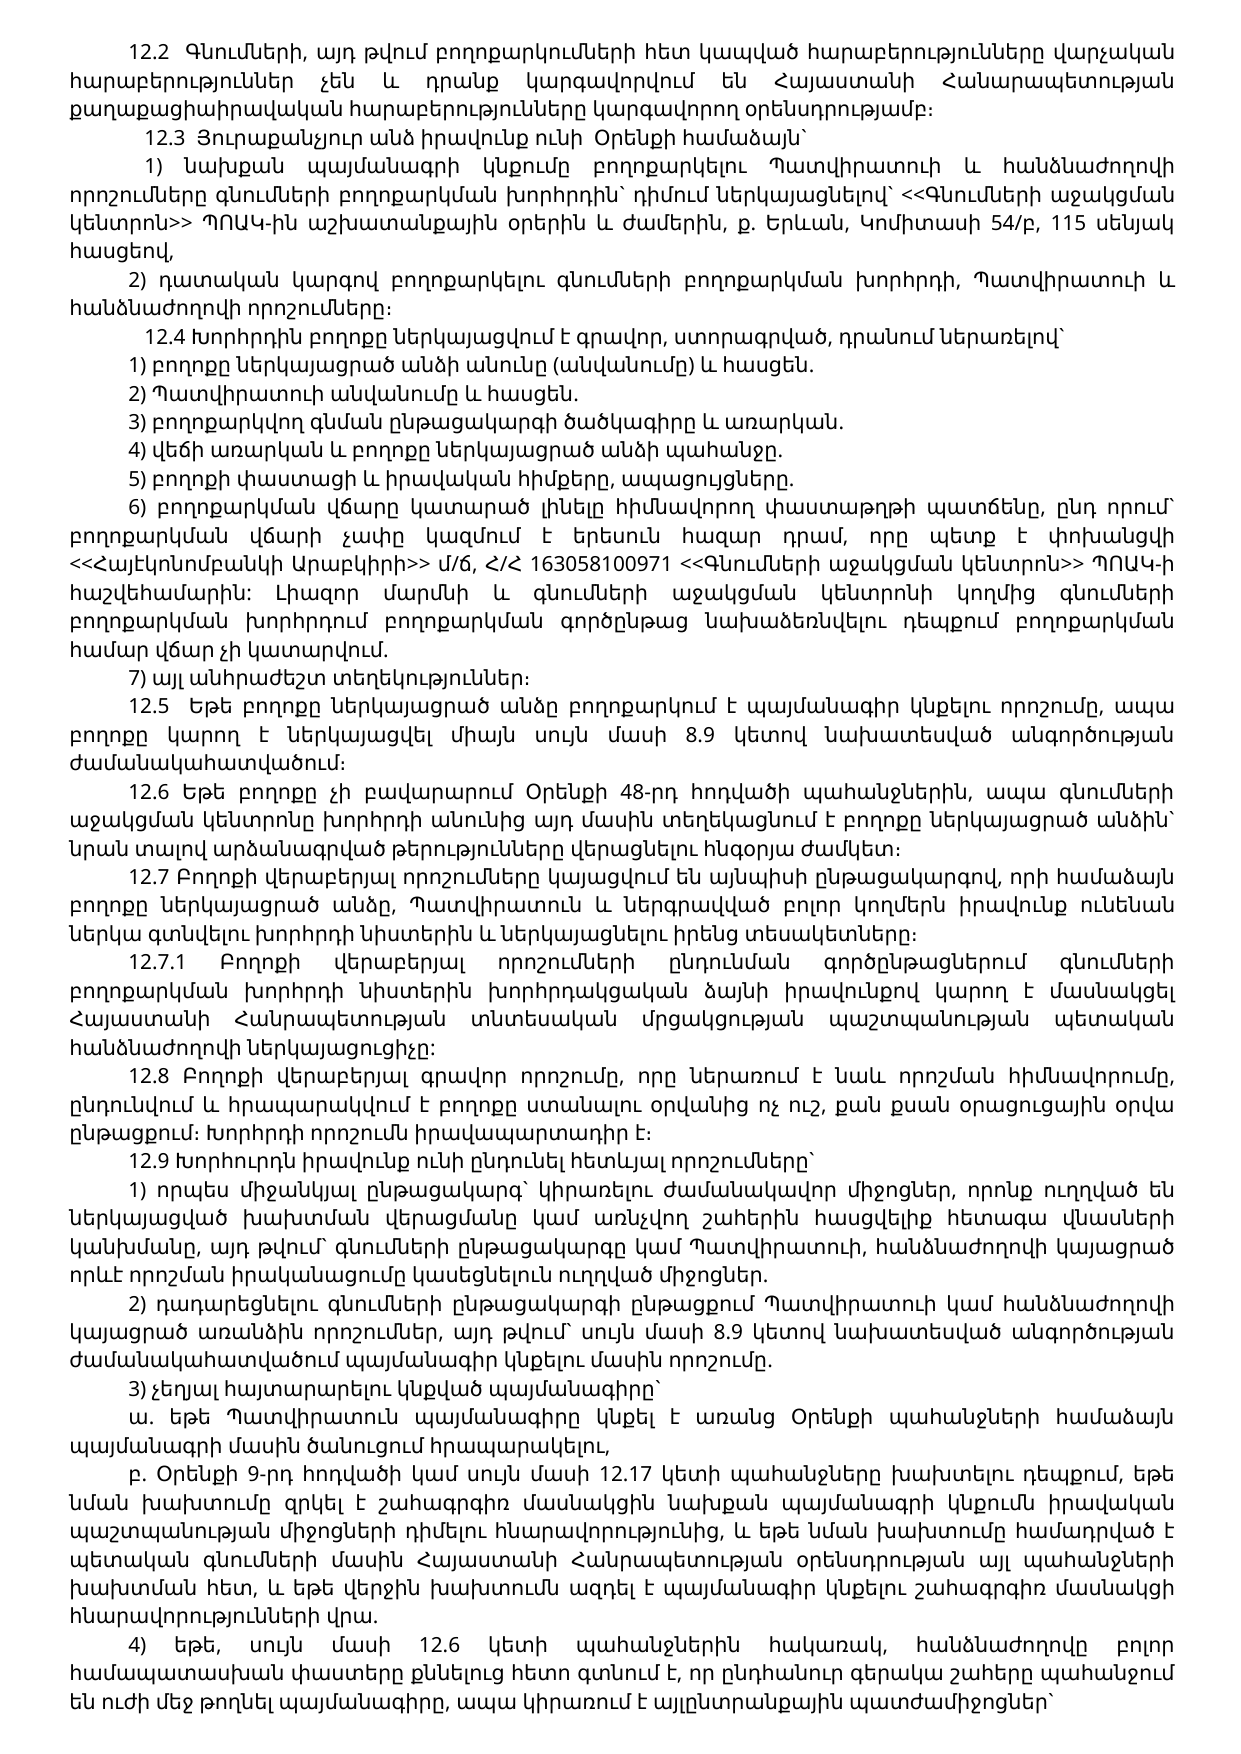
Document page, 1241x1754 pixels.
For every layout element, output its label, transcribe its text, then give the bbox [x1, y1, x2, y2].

text 12.3 Յուրաքանչյուր անձ իրավունք ունի Օրենքի համաձայն` [69, 123, 1175, 151]
text 12.8 Բողոքի վերաբերյալ գրավոր որոշումը, որը ներառում է նաև որոշման հիմնավորումը, ընդունվում և հրապարակվում է բողոքը ստանալու օրվանից ոչ ուշ, քան քսան օրացուցային օրվա ընթացքում։ Խորհրդի որոշումն իրավապարտադիր է։ [69, 1061, 1175, 1147]
text 12.6 Եթե բողոքը չի բավարարում Օրենքի 48-րդ հոդվածի պահանջներին, ապա գնումների աջակցման կենտրոնը խորհրդի անունից այդ մասին տեղեկացնում է բողոքը ներկայացրած անձին` նրան տալով արձանագրված թերությունները վերացնելու հնգօրյա ժամկետ։ [69, 777, 1175, 862]
text 12.9 Խորհուրդն իրավունք ունի ընդունել հետևյալ որոշումները` [69, 1147, 1175, 1175]
text 12.7.1 Բողոքի վերաբերյալ որոշումների ընդունման գործընթացներում գնումների բողոքարկման խորհրդի նիստերին խորհրդակցական ձայնի իրավունքով կարող է մասնակցել Հայաստանի Հանրապետության տնտեսական մրցակցության պաշտպանության պետական հանձնաժողովի ներկայացուցիչը: [69, 947, 1175, 1061]
text 2) Պատվիրատուի անվանումը և հասցեն. [69, 379, 1175, 407]
text 12.2 Գնումների, այդ թվում բողոքարկումների հետ կապված հարաբերությունները վարչական հարաբերություններ չեն և դրանք կարգավորվում են Հայաստանի Հանարապետության քաղաքացիաիրավական հարաբերությունները կարգավորող օրենսդրությամբ։ [69, 37, 1175, 123]
text 12.7 Բողոքի վերաբերյալ որոշումները կայացվում են այնպիսի ընթացակարգով, որի համաձայն բողոքը ներկայացրած անձը, Պատվիրատուն և ներգրավված բոլոր կողմերն իրավունք ունենան ներկա գտնվելու խորհրդի նիստերին և ներկայացնելու իրենց տեսակետները։ [69, 862, 1175, 947]
text 1) բողոքը ներկայացրած անձի անունը (անվանումը) և հասցեն. [69, 350, 1175, 379]
text 1) նախքան պայմանագրի կնքումը բողոքարկելու Պատվիրատուի և հանձնաժողովի որոշումները գնումների բողոքարկման խորհրդին` դիմում ներկայացնելով` <<Գնումների աջակցման կենտրոն>> ՊՈԱԿ-ին աշխատանքային օրերին և ժամերին, ք. Երևան, Կոմիտասի 54/բ, 115 սենյակ հասցեով, [69, 151, 1175, 265]
text 4) վեճի առարկան և բողոքը ներկայացրած անձի պահանջը. [69, 436, 1175, 464]
text ա. եթե Պատվիրատուն պայմանագիրը կնքել է առանց Օրենքի պահանջների համաձայն պայմանագրի մասին ծանուցում հրապարակելու, [69, 1402, 1175, 1459]
text 6) բողոքարկման վճարը կատարած լինելը հիմնավորող փաստաթղթի պատճենը, ընդ որում` բողոքարկման վճարի չափը կազմում է երեսուն հազար դրամ, որը պետք է փոխանցվի <<Հայէկոնոմբանկի Արաբկիրի>> մ/ճ, Հ/Հ 163058100971 <<Գնումների աջակցման կենտրոն>> ՊՈԱԿ-ի հաշվեհամարին: Լիազոր մարմնի և գնումների աջակցման կենտրոնի կողմից գնումների բողոքարկման խորհրդում բողոքարկման գործընթաց նախաձեռնվելու դեպքում բողոքարկման համար վճար չի կատարվում. [69, 492, 1175, 663]
text 12.5 Եթե բողոքը ներկայացրած անձը բողոքարկում է պայմանագիր կնքելու որոշումը, ապա բողոքը կարող է ներկայացվել միայն սույն մասի 8.9 կետով նախատեսված անգործության ժամանակահատվածում։ [69, 692, 1175, 777]
text 1) որպես միջանկյալ ընթացակարգ` կիրառելու ժամանակավոր միջոցներ, որոնք ուղղված են ներկայացված խախտման վերացմանը կամ առնչվող շահերին հասցվելիք հետագա վնասների կանխմանը, այդ թվում` գնումների ընթացակարգը կամ Պատվիրատուի, հանձնաժողովի կայացրած որևէ որոշման իրականացումը կասեցնելուն ուղղված միջոցներ. [69, 1175, 1175, 1289]
text բ. Օրենքի 9-րդ հոդվածի կամ սույն մասի 12.17 կետի պահանջները խախտելու դեպքում, եթե նման խախտումը զրկել է շահագրգիռ մասնակցին նախքան պայմանագրի կնքումն իրավական պաշտպանության միջոցների դիմելու հնարավորությունից, և եթե նման խախտումը համադրված է պետական գնումների մասին Հայաստանի Հանրապետության օրենսդրության այլ պահանջների խախտման հետ, և եթե վերջին խախտումն ազդել է պայմանագիր կնքելու շահագրգիռ մասնակցի հնարավորությունների վրա. [69, 1459, 1175, 1630]
text 5) բողոքի փաստացի և իրավական հիմքերը, ապացույցները. [69, 464, 1175, 492]
text 4) եթե, սույն մասի 12.6 կետի պահանջներին հակառակ, հանձնաժողովը բոլոր համապատասխան փաստերը քննելուց հետո գտնում է, որ ընդհանուր գերակա շահերը պահանջում են ուժի մեջ թողնել պայմանագիրը, ապա կիրառում է այլընտրանքային պատժամիջոցներ` [69, 1630, 1175, 1715]
text 12.4 Խորհրդին բողոքը ներկայացվում է գրավոր, ստորագրված, դրանում ներառելով` [69, 322, 1175, 350]
text 3) բողոքարկվող գնման ընթացակարգի ծածկագիրը և առարկան. [69, 407, 1175, 436]
text 3) չեղյալ հայտարարելու կնքված պայմանագիրը` [69, 1374, 1175, 1402]
text 2) դատական կարգով բողոքարկելու գնումների բողոքարկման խորհրդի, Պատվիրատուի և հանձնաժողովի որոշումները։ [69, 265, 1175, 322]
text 7) այլ անհրաժեշտ տեղեկություններ։ [69, 663, 1175, 692]
text 2) դադարեցնելու գնումների ընթացակարգի ընթացքում Պատվիրատուի կամ հանձնաժողովի կայացրած առանձին որոշումներ, այդ թվում` սույն մասի 8.9 կետով նախատեսված անգործության ժամանակահատվածում պայմանագիր կնքելու մասին որոշումը. [69, 1289, 1175, 1374]
